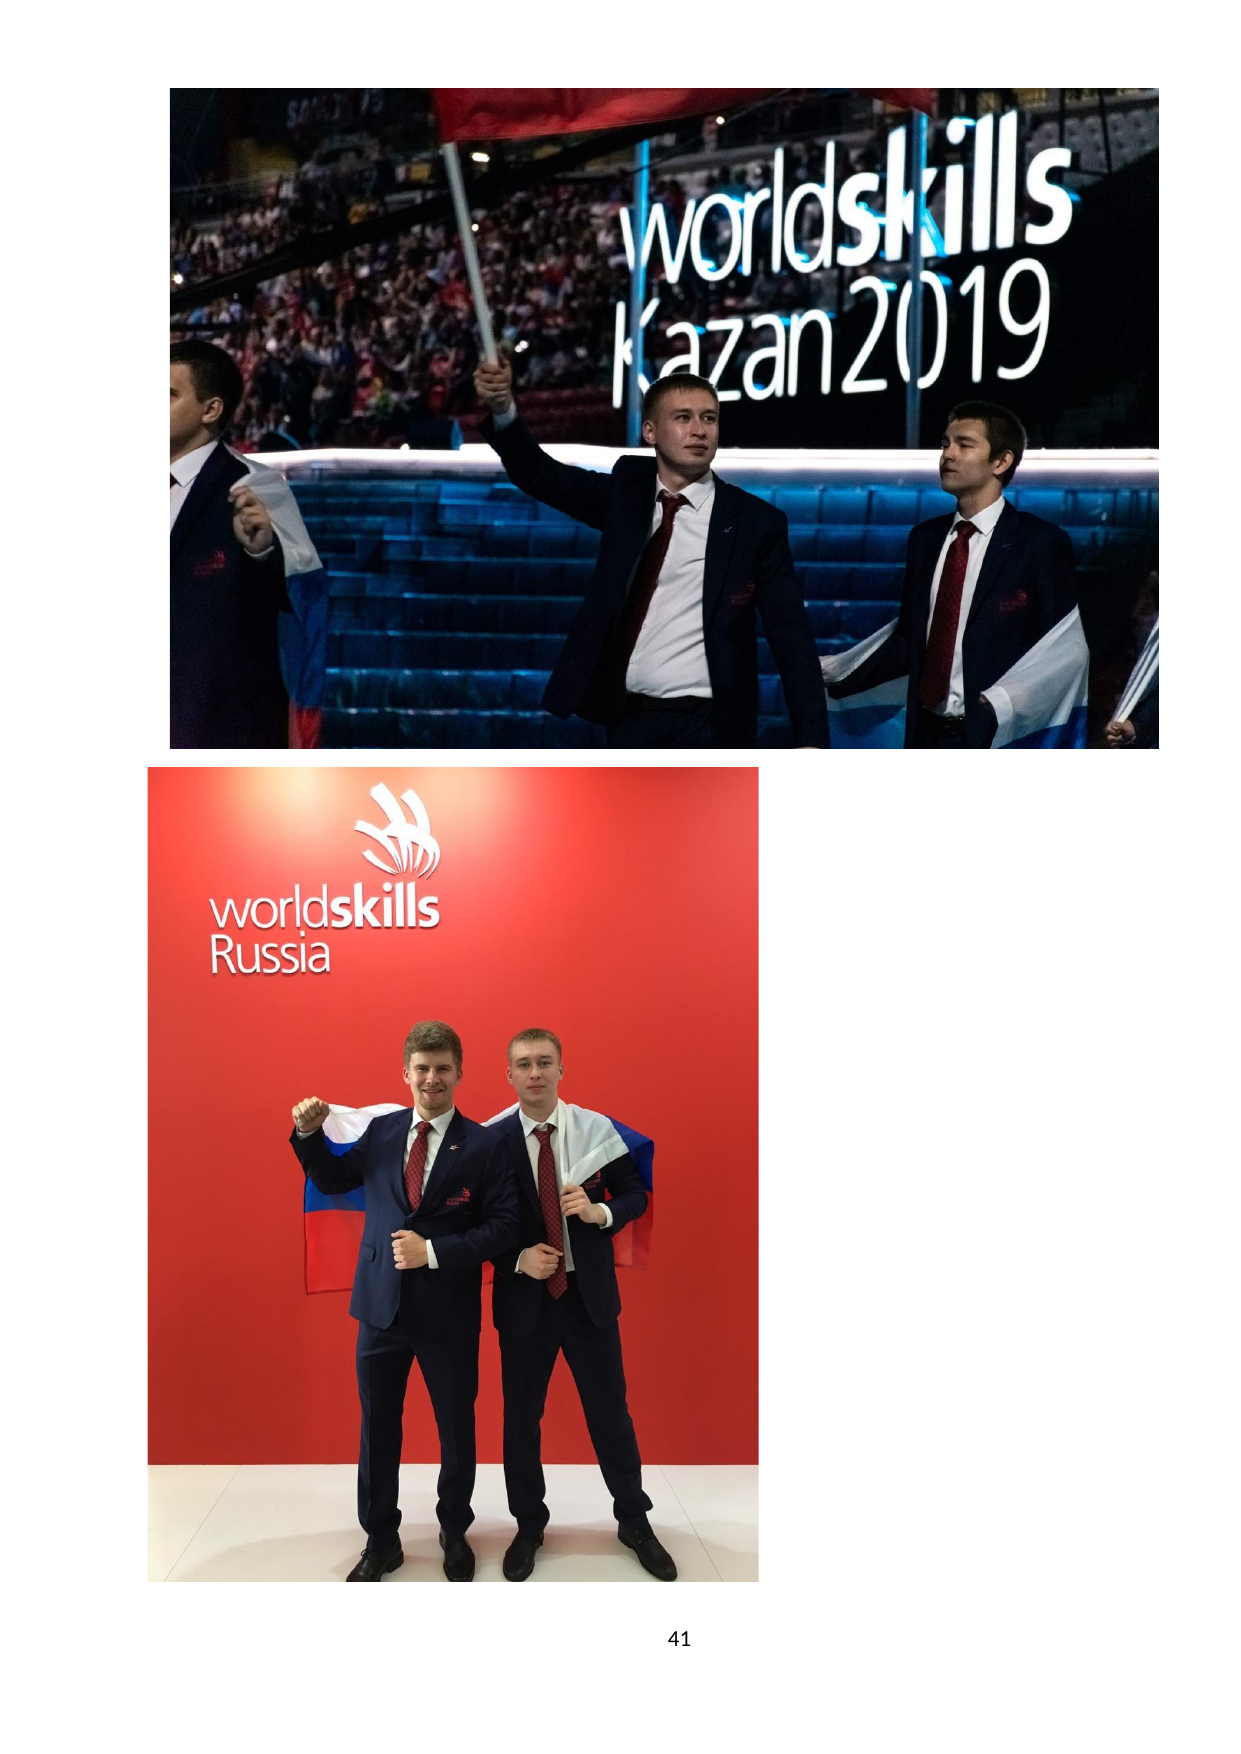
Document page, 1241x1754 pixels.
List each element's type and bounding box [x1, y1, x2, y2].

picture [147, 767, 759, 1582]
picture [169, 88, 1159, 749]
